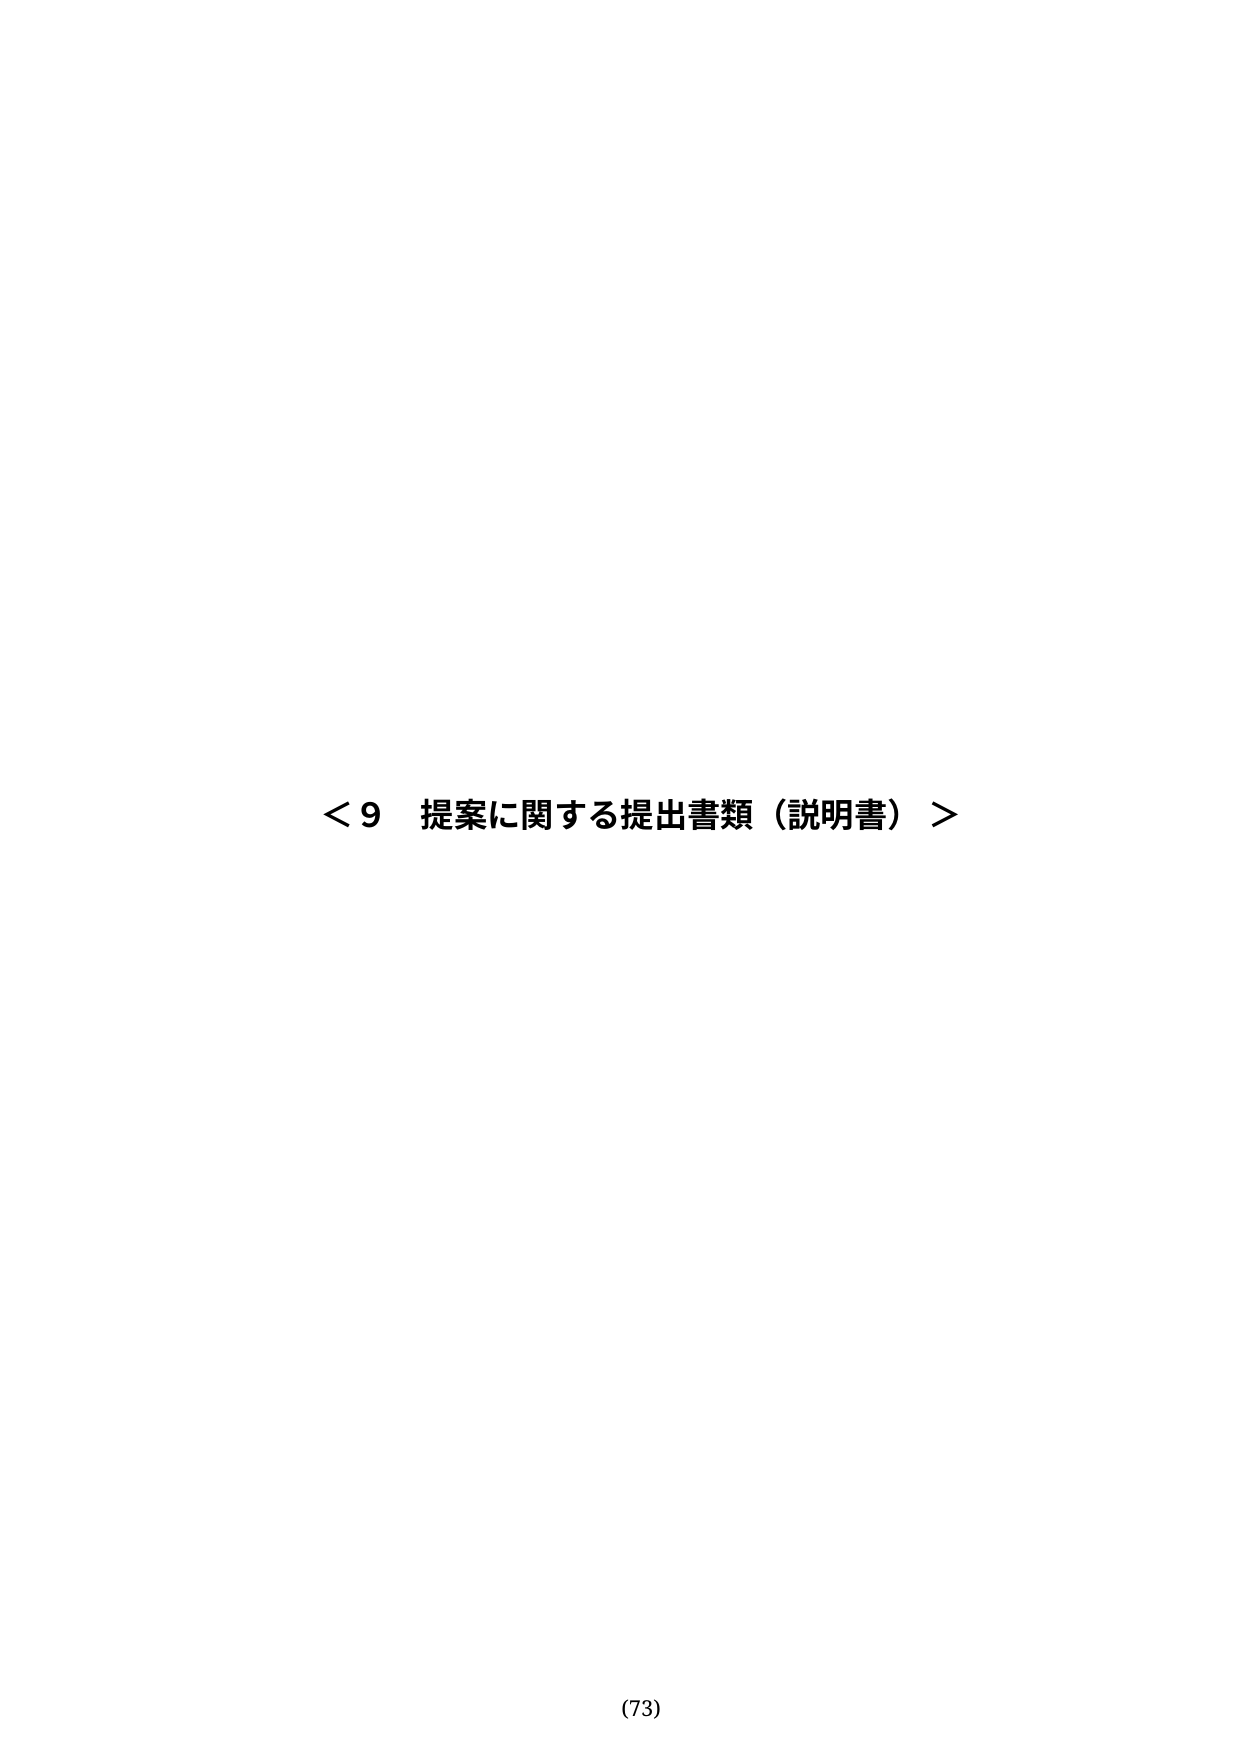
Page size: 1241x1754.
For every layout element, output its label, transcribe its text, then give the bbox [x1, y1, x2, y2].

text ＜９ 提案に関する提出書類（説明書） ＞ [135, 781, 1146, 845]
